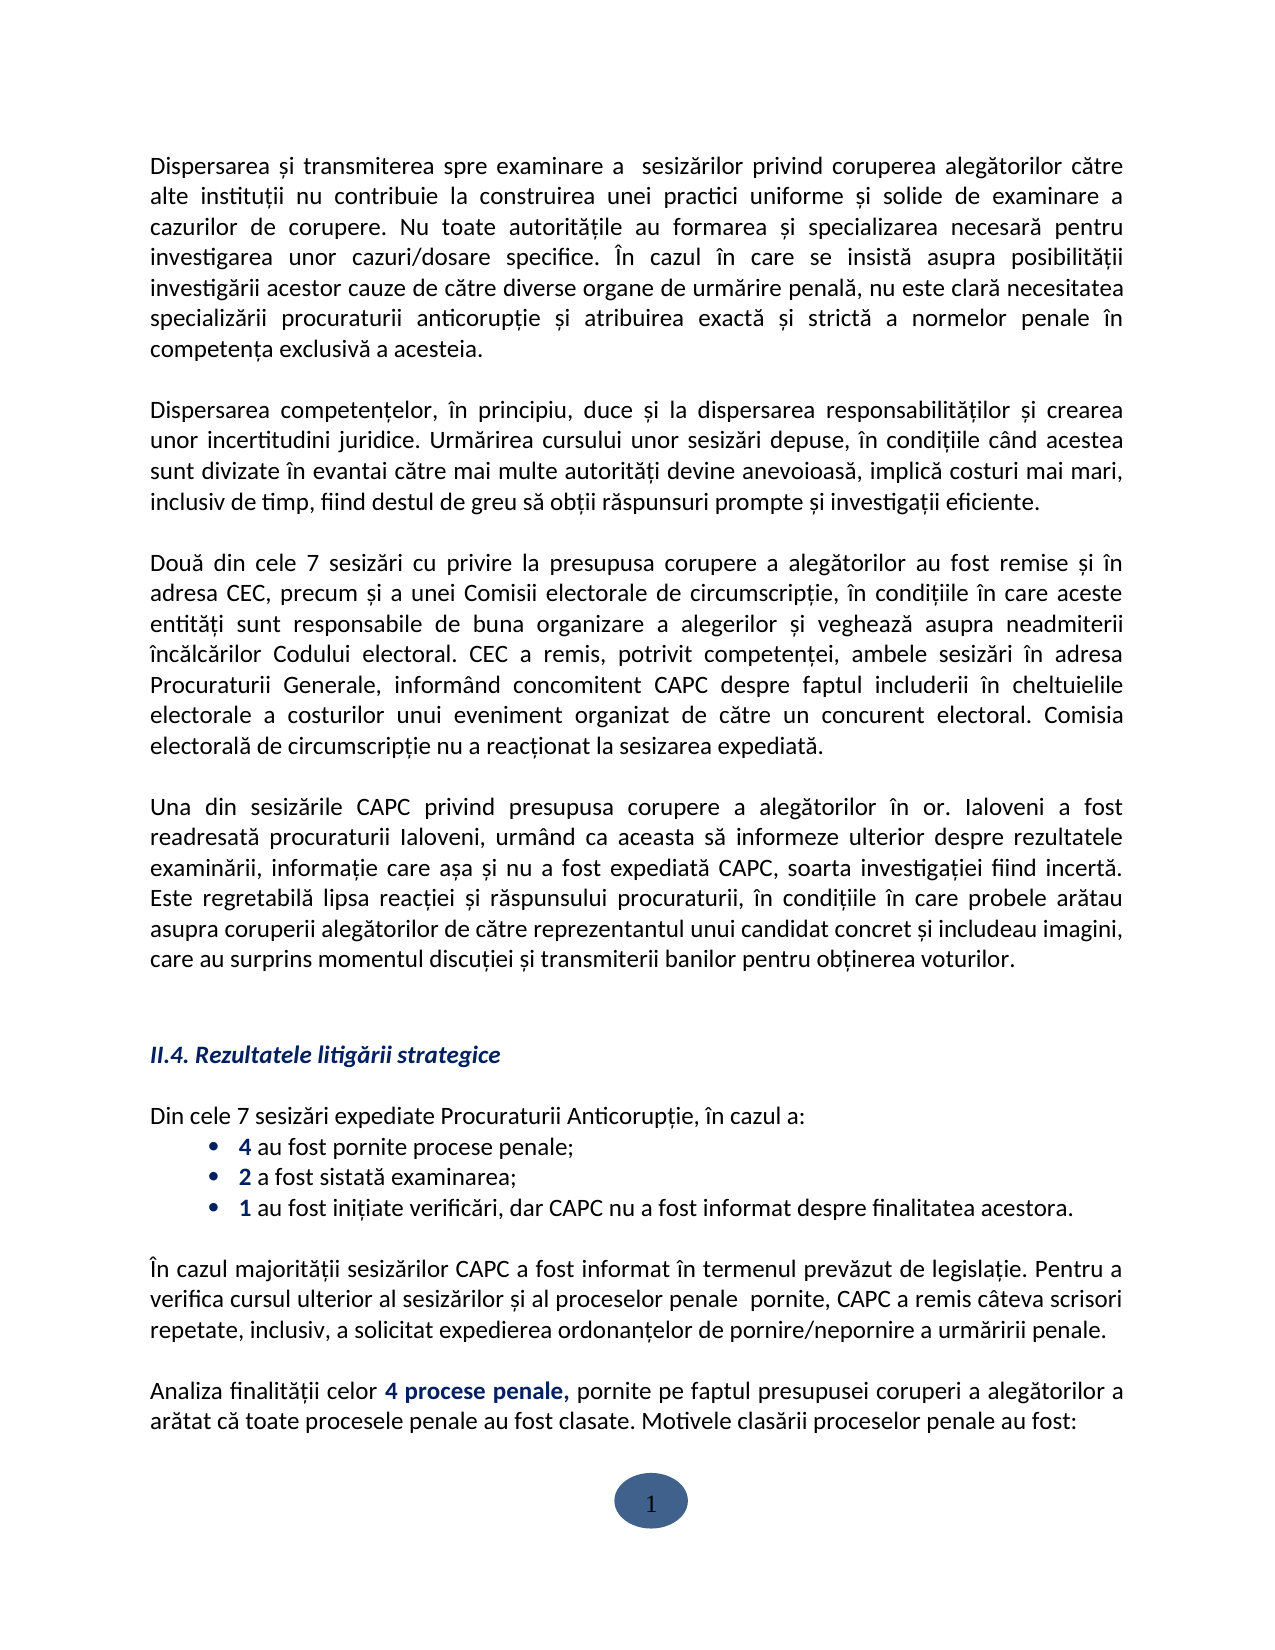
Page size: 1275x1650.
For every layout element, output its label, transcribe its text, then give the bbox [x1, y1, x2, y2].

text Una din sesizările CAPC privind presupusa corupere a alegătorilor în or. Ialoveni a fost readresată procuraturii Ialoveni, urmând ca aceasta să informeze ulterior despre rezultatele examinării, informație care așa și nu a fost expediată CAPC, soarta investigației fiind incertă. Este regretabilă lipsa reacției și răspunsului procuraturii, în condițiile în care probele arătau asupra coruperii alegătorilor de către reprezentantul unui candidat concret și includeau imagini, care au surprins momentul discuției și transmiterii banilor pentru obținerea voturilor. [150, 791, 1125, 974]
subtitle II.4. Rezultatele litigării strategice [150, 1039, 1125, 1070]
text Două din cele 7 sesizări cu privire la presupusa corupere a alegătorilor au fost remise și în adresa CEC, precum și a unei Comisii electorale de circumscripție, în condițiile în care aceste entități sunt responsabile de buna organizare a alegerilor și veghează asupra neadmiterii încălcărilor Codului electoral. CEC a remis, potrivit competenței, ambele sesizări în adresa Procuraturii Generale, informând concomitent CAPC despre faptul includerii în cheltuielile electorale a costurilor unui eveniment organizat de către un concurent electoral. Comisia electorală de circumscripție nu a reacționat la sesizarea expediată. [150, 547, 1125, 760]
text Analiza finalității celor 4 procese penale, pornite pe faptul presupusei coruperi a alegătorilor a arătat că toate procesele penale au fost clasate. Motivele clasării proceselor penale au fost: [150, 1375, 1125, 1436]
list 4 au fost pornite procese penale; [150, 1131, 1125, 1161]
list 2 a fost sistată examinarea; [150, 1161, 1125, 1192]
text Dispersarea și transmiterea spre examinare a sesizărilor privind coruperea alegătorilor către alte instituții nu contribuie la construirea unei practici uniforme și solide de examinare a cazurilor de corupere. Nu toate autoritățile au formarea și specializarea necesară pentru investigarea unor cazuri/dosare specifice. În cazul în care se insistă asupra posibilității investigării acestor cauze de către diverse organe de urmărire penală, nu este clară necesitatea specializării procuraturii anticorupție și atribuirea exactă și strictă a normelor penale în competența exclusivă a acesteia. [150, 150, 1125, 364]
list 1 au fost inițiate verificări, dar CAPC nu a fost informat despre finalitatea acestora. [209, 1192, 1125, 1222]
text În cazul majorității sesizărilor CAPC a fost informat în termenul prevăzut de legislație. Pentru a verifica cursul ulterior al sesizărilor și al proceselor penale pornite, CAPC a remis câteva scrisori repetate, inclusiv, a solicitat expedierea ordonanțelor de pornire/nepornire a urmăririi penale. [150, 1253, 1125, 1344]
text Dispersarea competențelor, în principiu, duce și la dispersarea responsabilităților și crearea unor incertitudini juridice. Urmărirea cursului unor sesizări depuse, în condițiile când acestea sunt divizate în evantai către mai multe autorități devine anevoioasă, implică costuri mai mari, inclusiv de timp, fiind destul de greu să obții răspunsuri prompte și investigații eficiente. [150, 394, 1125, 516]
text Din cele 7 sesizări expediate Procuraturii Anticorupție, în cazul a: [150, 1100, 1125, 1131]
